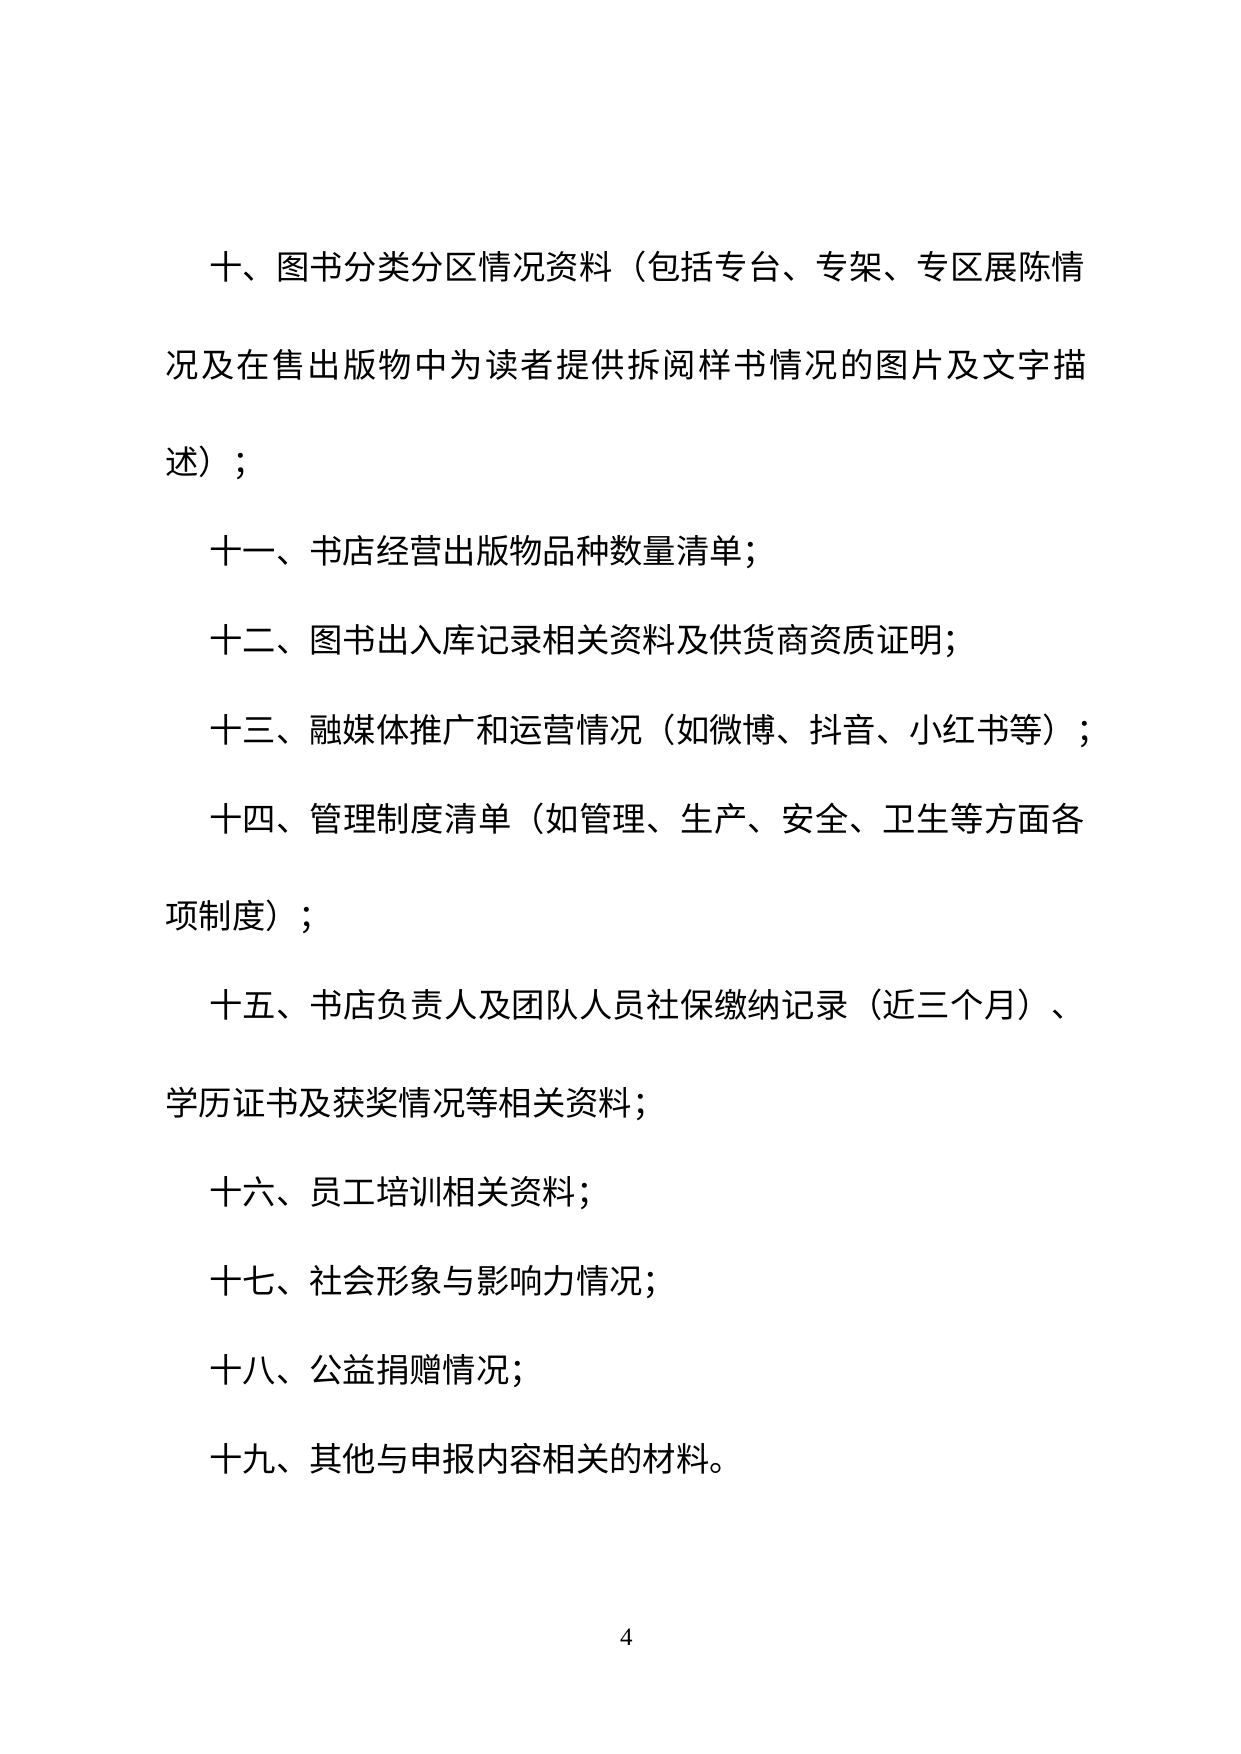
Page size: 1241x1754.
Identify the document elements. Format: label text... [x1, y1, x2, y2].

list 融媒体推广和运营情况（如微博、抖音、小红书等）； [165, 695, 1087, 760]
list 员工培训相关资料； [165, 1157, 1087, 1222]
list 图书出入库记录相关资料及供货商资质证明； [165, 606, 1087, 671]
list 公益捐赠情况； [165, 1335, 1087, 1400]
list 图书分类分区情况资料（包括专台、专架、专区展陈情况及在售出版物中为读者提供拆阅样书情况的图片及文字描述）； [165, 233, 1087, 493]
list 社会形象与影响力情况； [165, 1246, 1087, 1311]
list 书店经营出版物品种数量清单； [165, 517, 1087, 582]
list 管理制度清单（如管理、生产、安全、卫生等方面各项制度）； [165, 784, 1087, 947]
list 其他与申报内容相关的材料。 [165, 1424, 1087, 1489]
list 书店负责人及团队人员社保缴纳记录（近三个月）、学历证书及获奖情况等相关资料； [165, 971, 1087, 1133]
